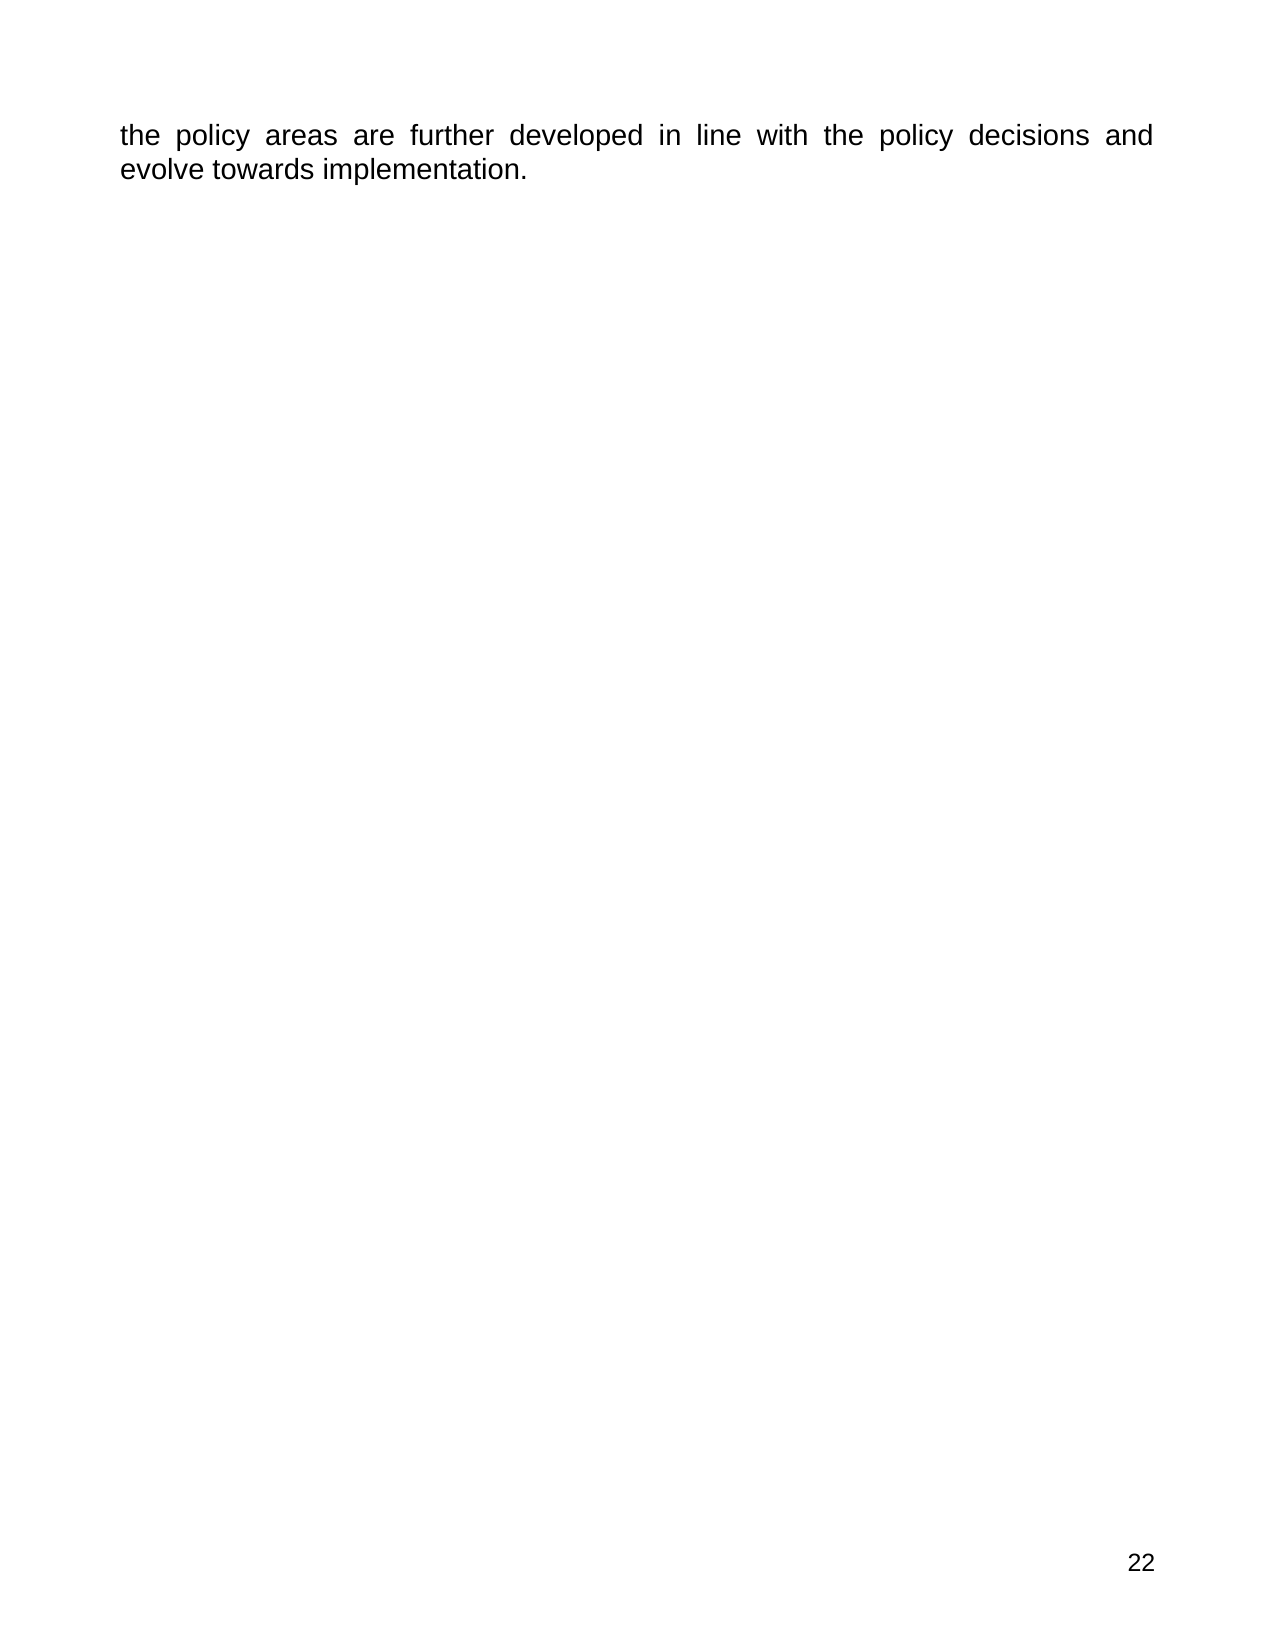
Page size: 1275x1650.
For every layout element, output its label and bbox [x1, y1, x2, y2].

text [120, 118, 1155, 185]
